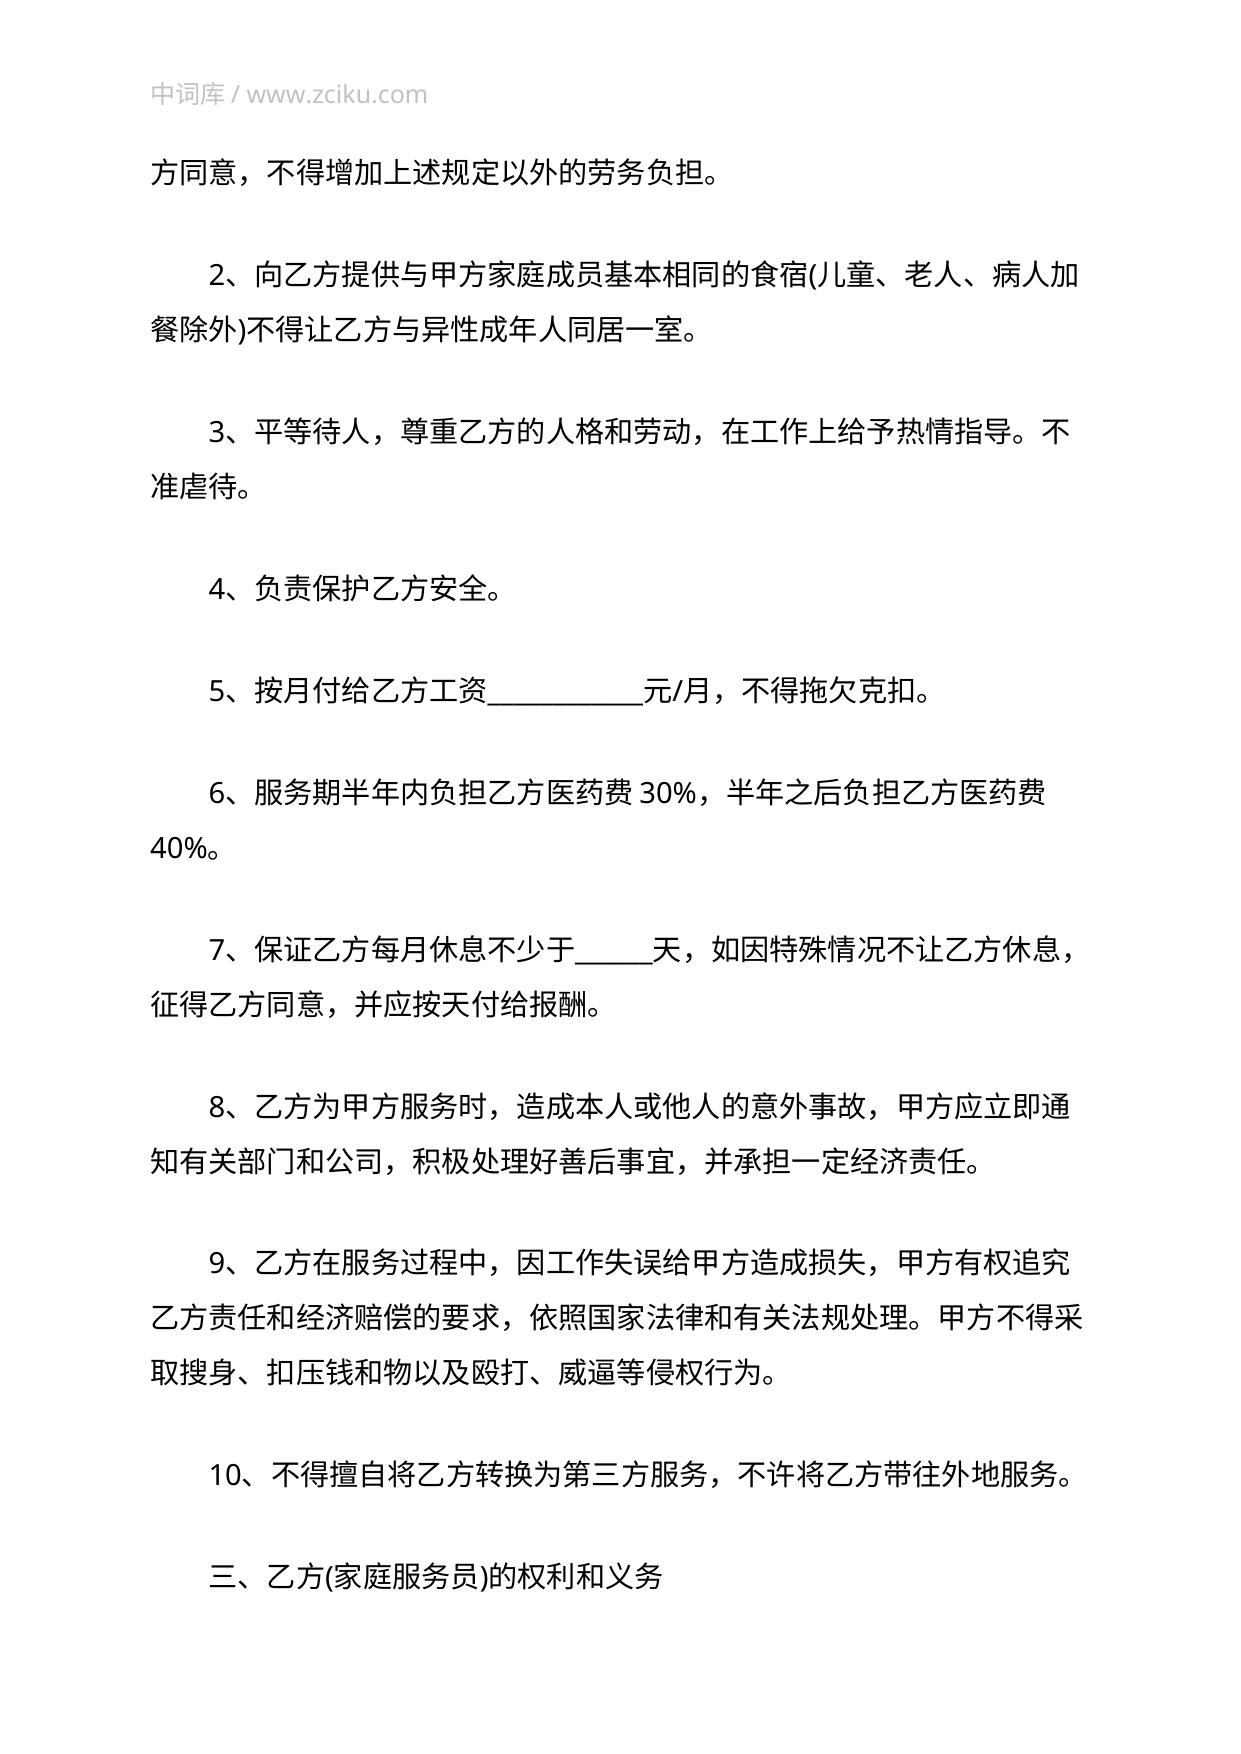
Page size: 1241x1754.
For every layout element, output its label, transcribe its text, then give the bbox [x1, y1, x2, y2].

text 9、乙方在服务过程中，因工作失误给甲方造成损失，甲方有权追究乙方责任和经济赔偿的要求，依照国家法律和有关法规处理。甲方不得采取搜身、扣压钱和物以及殴打、威逼等侵权行为。 [150, 1240, 1090, 1392]
text 10、不得擅自将乙方转换为第三方服务，不许将乙方带往外地服务。 [150, 1452, 1090, 1494]
text 2、向乙方提供与甲方家庭成员基本相同的食宿(儿童、老人、病人加餐除外)不得让乙方与异性成年人同居一室。 [150, 252, 1090, 349]
text 7、保证乙方每月休息不少于______天，如因特殊情况不让乙方休息，征得乙方同意，并应按天付给报酬。 [150, 926, 1090, 1024]
text 三、乙方(家庭服务员)的权利和义务 [150, 1554, 1090, 1596]
text 5、按月付给乙方工资____________元/月，不得拖欠克扣。 [150, 667, 1090, 710]
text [150, 150, 1090, 192]
text 4、负责保护乙方安全。 [150, 566, 1090, 608]
text 8、乙方为甲方服务时，造成本人或他人的意外事故，甲方应立即通知有关部门和公司，积极处理好善后事宜，并承担一定经济责任。 [150, 1083, 1090, 1181]
text 3、平等待人，尊重乙方的人格和劳动，在工作上给予热情指导。不准虐待。 [150, 409, 1090, 506]
text 6、服务期半年内负担乙方医药费30%，半年之后负担乙方医药费40%。 [150, 769, 1090, 867]
